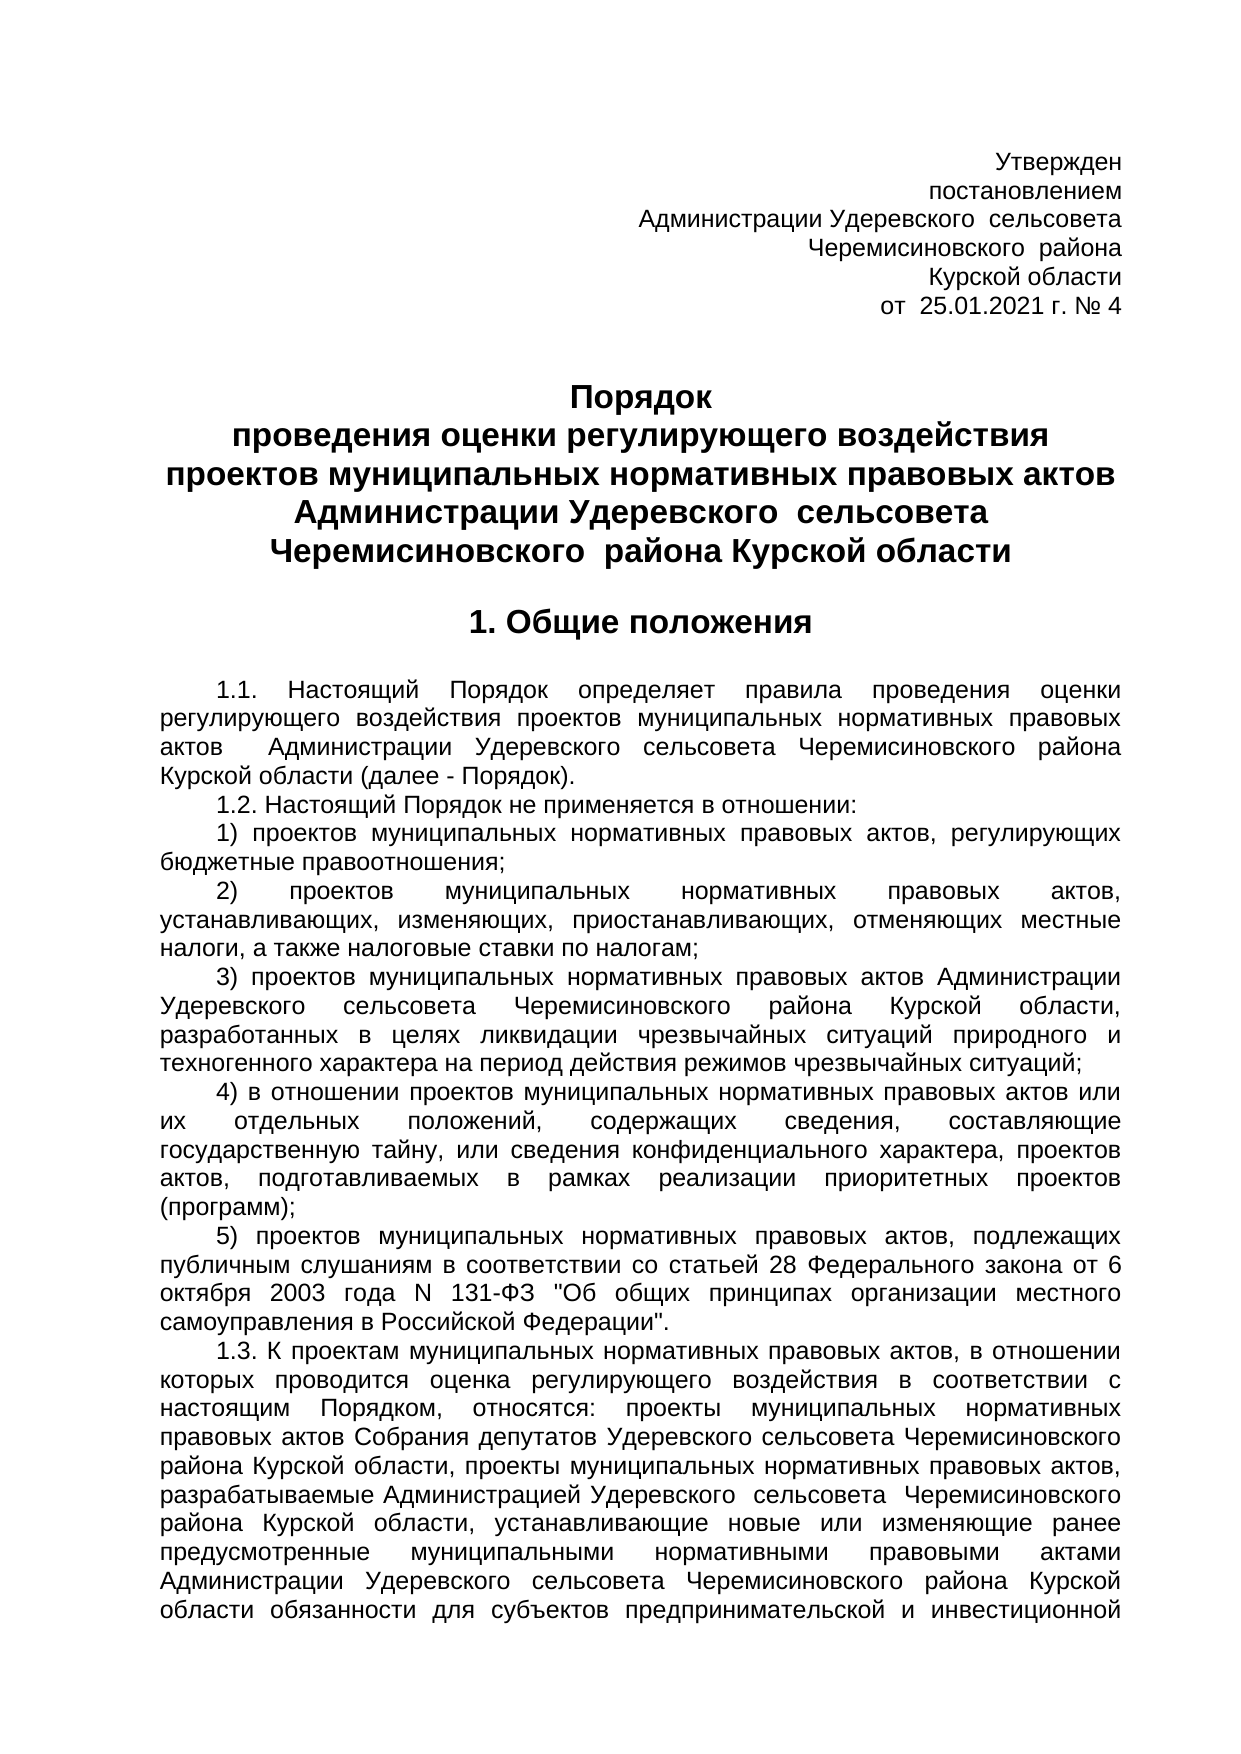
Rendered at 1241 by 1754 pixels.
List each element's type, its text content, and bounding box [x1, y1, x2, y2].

text от 25.01.2021 г. № 4 [159, 291, 1122, 319]
text 3) проектов муниципальных нормативных правовых актов Администрации Удеревского сельсовета Черемисиновского района Курской области, разработанных в целях ликвидации чрезвычайных ситуаций природного и техногенного характера на период действия режимов чрезвычайных ситуаций; [159, 962, 1122, 1077]
text 1.1. Настоящий Порядок определяет правила проведения оценки регулирующего воздействия проектов муниципальных нормативных правовых актов Администрации Удеревского сельсовета Черемисиновского района Курской области (далее - Порядок). [159, 674, 1122, 789]
text 1) проектов муниципальных нормативных правовых актов, регулирующих бюджетные правоотношения; [159, 818, 1122, 876]
text 2) проектов муниципальных нормативных правовых актов, устанавливающих, изменяющих, приостанавливающих, отменяющих местные налоги, а также налоговые ставки по налогам; [159, 876, 1122, 962]
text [159, 1336, 1122, 1623]
text 1.2. Настоящий Порядок не применяется в отношении: [159, 789, 1122, 818]
text Черемисиновского района [159, 233, 1122, 262]
text 5) проектов муниципальных нормативных правовых актов, подлежащих публичным слушаниям в соответствии со статьей 28 Федерального закона от 6 октября 2003 года N 131-ФЗ "Об общих принципах организации местного самоуправления в Российской Федерации". [159, 1221, 1122, 1336]
title проведения оценки регулирующего воздействия проектов муниципальных нормативных правовых актов Администрации Удеревского сельсовета Черемисиновского района Курской области [159, 415, 1122, 569]
text Утвержден [159, 147, 1122, 176]
title 1. Общие положения [159, 603, 1122, 641]
text Администрации Удеревского сельсовета [159, 204, 1122, 233]
text 4) в отношении проектов муниципальных нормативных правовых актов или их отдельных положений, содержащих сведения, составляющие государственную тайну, или сведения конфиденциального характера, проектов актов, подготавливаемых в рамках реализации приоритетных проектов (программ); [159, 1077, 1122, 1221]
text постановлением [159, 176, 1122, 204]
text Курской области [159, 262, 1122, 291]
title Порядок [159, 377, 1122, 415]
